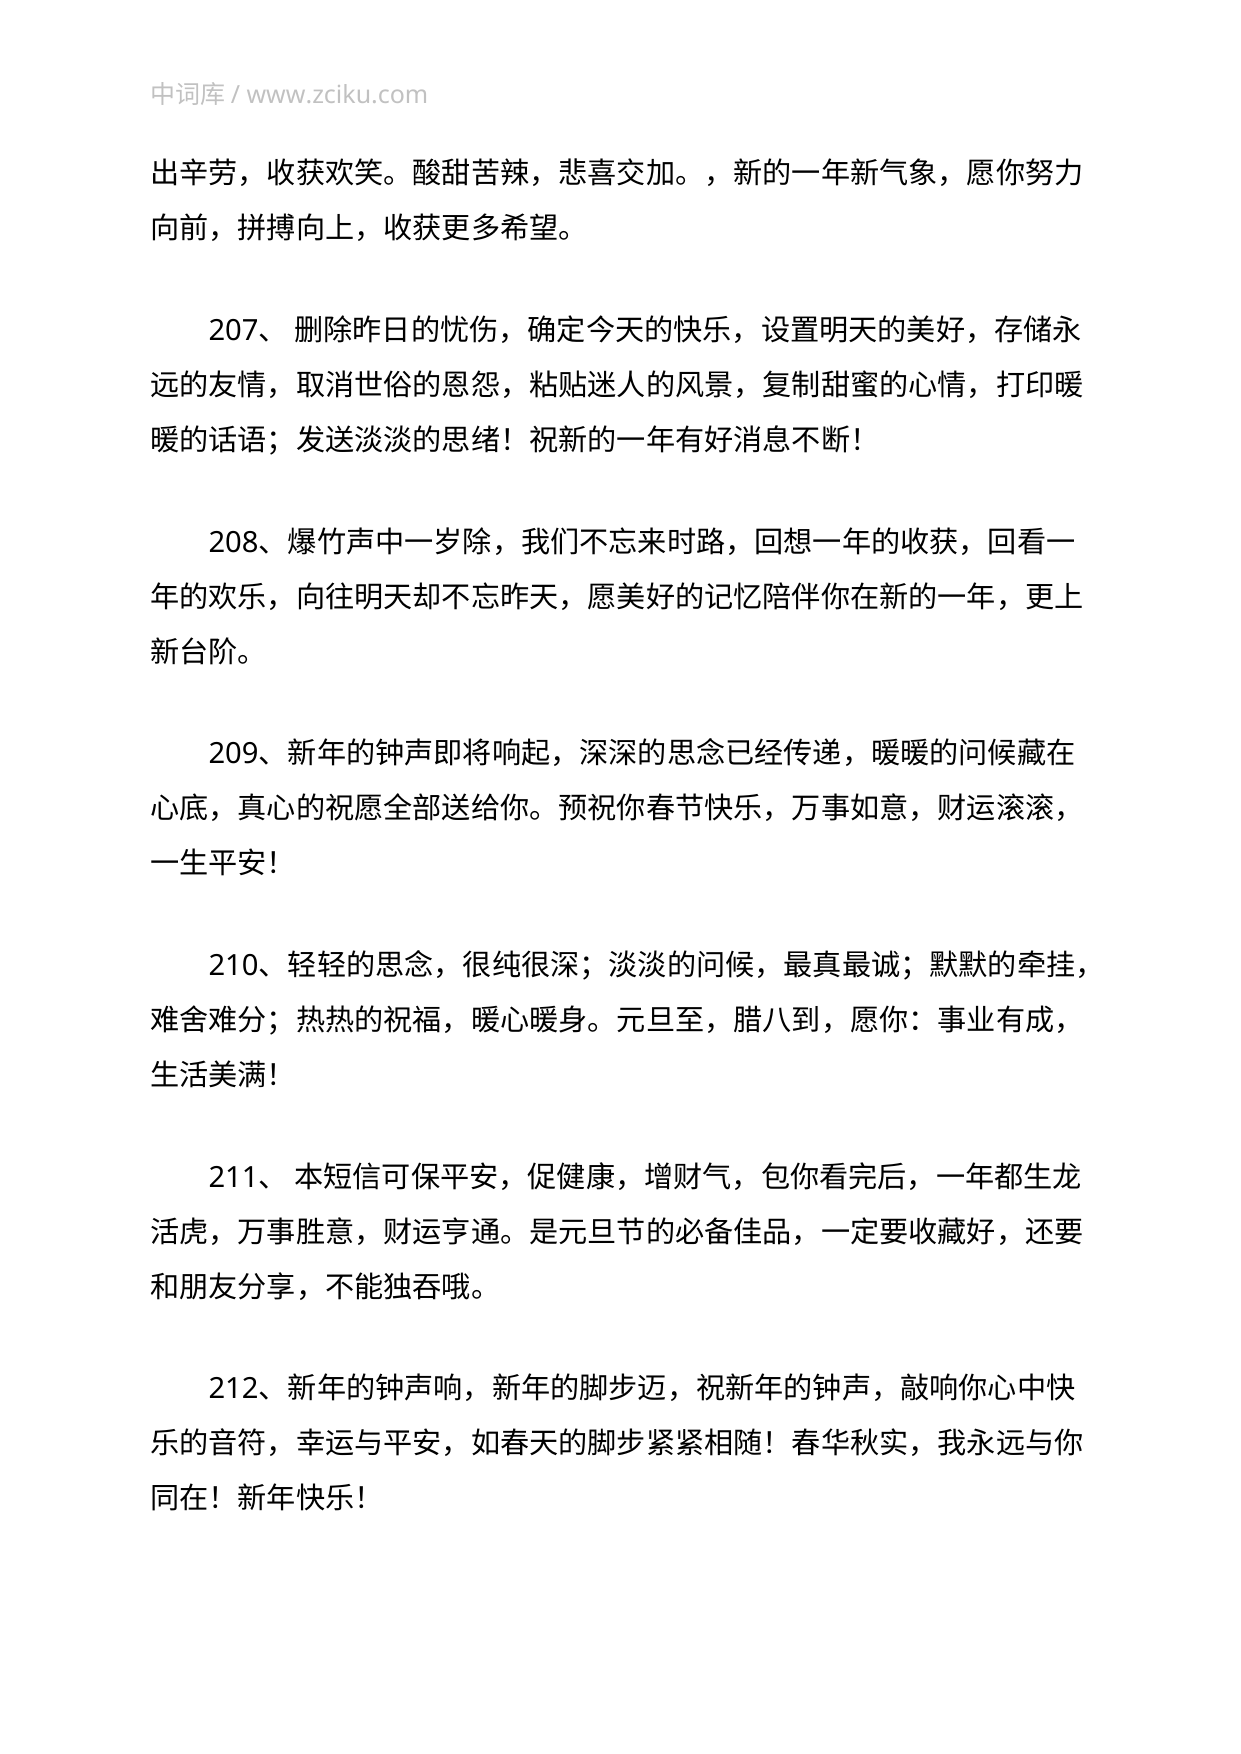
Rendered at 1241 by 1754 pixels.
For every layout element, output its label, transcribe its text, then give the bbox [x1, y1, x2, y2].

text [150, 150, 1090, 247]
text 211、 本短信可保平安，促健康，增财气，包你看完后，一年都生龙活虎，万事胜意，财运亨通。是元旦节的必备佳品，一定要收藏好，还要和朋友分享，不能独吞哦。 [150, 1153, 1090, 1306]
text 208、爆竹声中一岁除，我们不忘来时路，回想一年的收获，回看一年的欢乐，向往明天却不忘昨天，愿美好的记忆陪伴你在新的一年，更上新台阶。 [150, 518, 1090, 671]
text 212、新年的钟声响，新年的脚步迈，祝新年的钟声，敲响你心中快乐的音符，幸运与平安，如春天的脚步紧紧相随！春华秋实，我永远与你同在！新年快乐！ [150, 1365, 1090, 1517]
text 207、 删除昨日的忧伤，确定今天的快乐，设置明天的美好，存储永远的友情，取消世俗的恩怨，粘贴迷人的风景，复制甜蜜的心情，打印暖暖的话语；发送淡淡的思绪！祝新的一年有好消息不断！ [150, 307, 1090, 459]
text 209、新年的钟声即将响起，深深的思念已经传递，暖暖的问候藏在心底，真心的祝愿全部送给你。预祝你春节快乐，万事如意，财运滚滚，一生平安！ [150, 730, 1090, 882]
text 210、轻轻的思念，很纯很深；淡淡的问候，最真最诚；默默的牵挂，难舍难分；热热的祝福，暖心暖身。元旦至，腊八到，愿你：事业有成，生活美满！ [150, 942, 1090, 1094]
